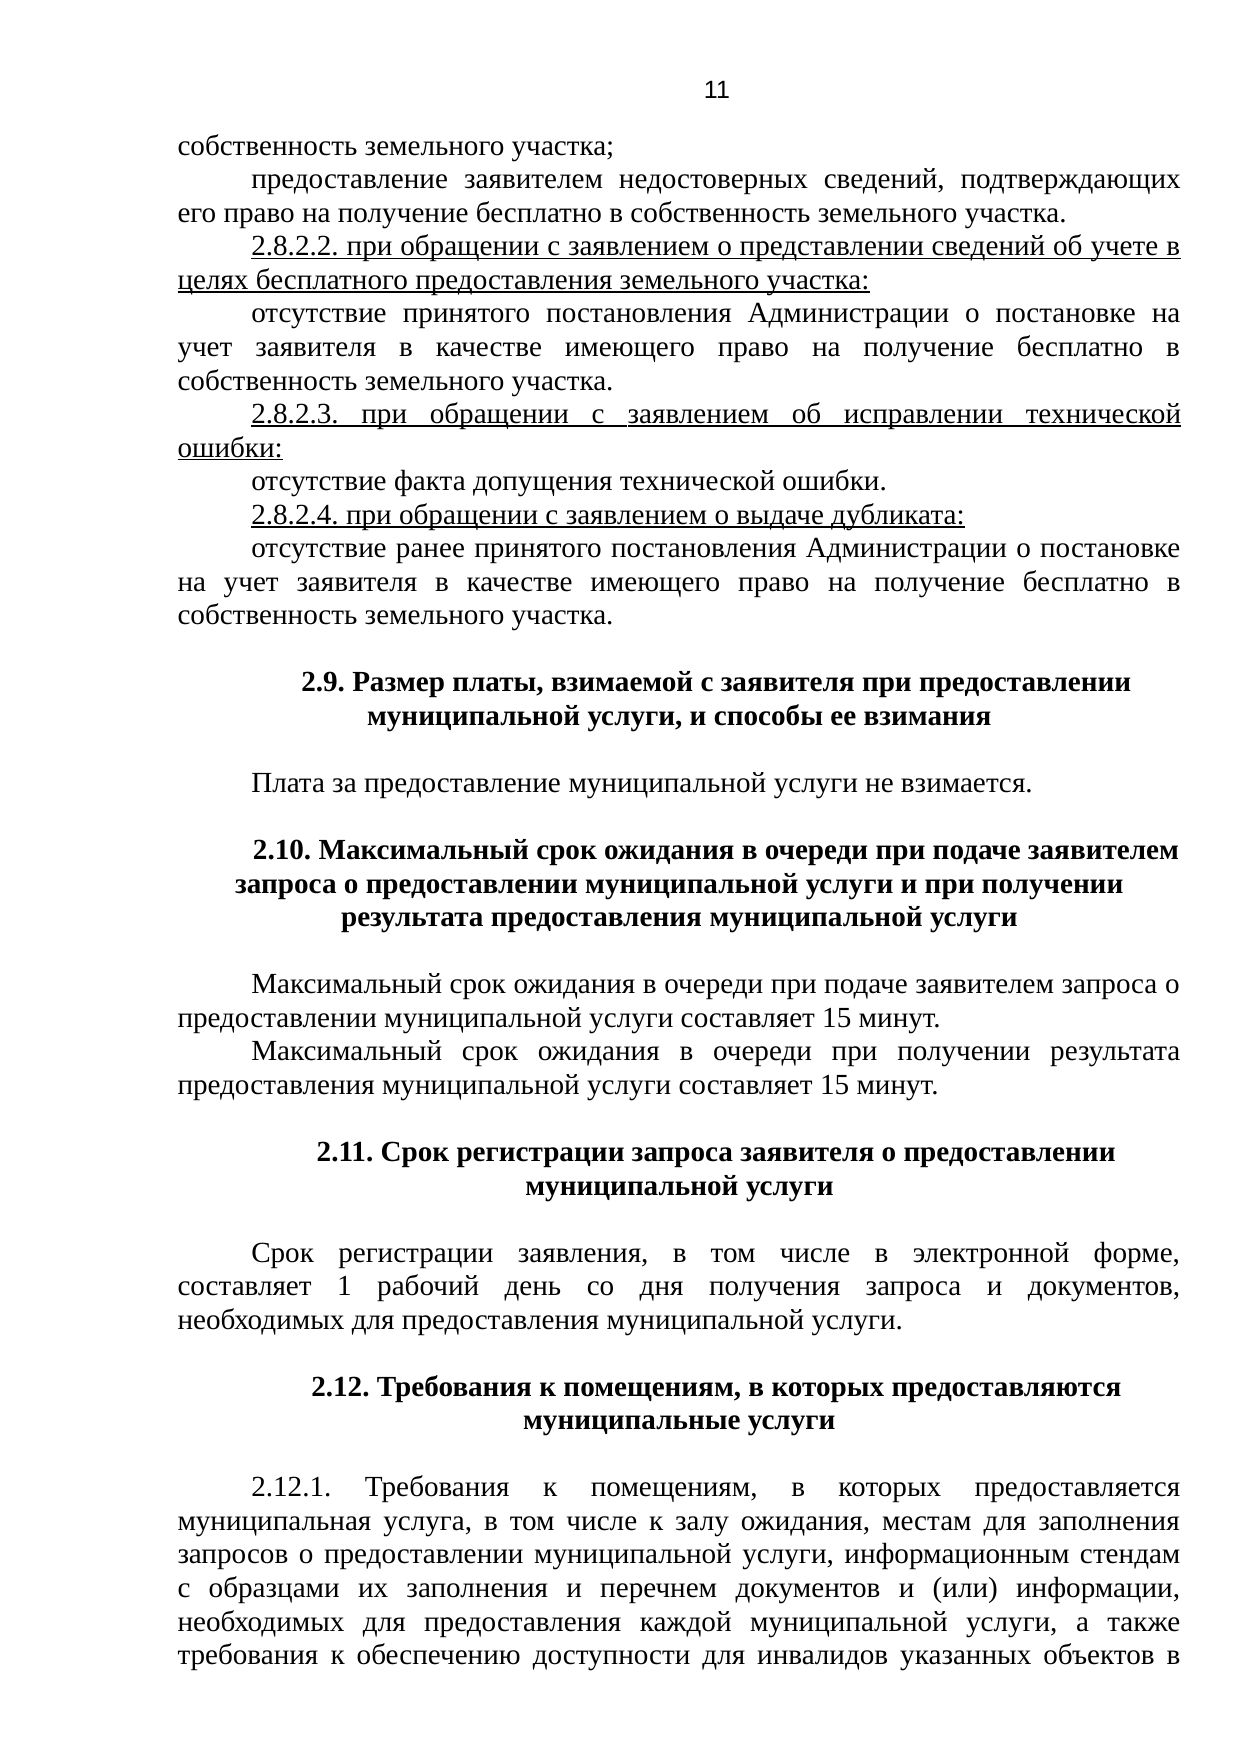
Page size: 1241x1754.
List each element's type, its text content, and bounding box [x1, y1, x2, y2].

text 2.10. Максимальный срок ожидания в очереди при подаче заявителем запроса о предоставлении муниципальной услуги и при получении результата предоставления муниципальной услуги [177, 832, 1181, 933]
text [177, 1469, 1181, 1671]
text 2.8.2.3. при обращении с заявлением об исправлении технической ошибки: [177, 396, 1181, 463]
text отсутствие факта допущения технической ошибки. [177, 463, 1181, 497]
text 2.11. Срок регистрации запроса заявителя о предоставлении муниципальной услуги [177, 1134, 1181, 1201]
text Срок регистрации заявления, в том числе в электронной форме, составляет 1 рабочий день со дня получения запроса и документов, необходимых для предоставления муниципальной услуги. [177, 1235, 1181, 1335]
text Максимальный срок ожидания в очереди при подаче заявителем запроса о предоставлении муниципальной услуги составляет 15 минут. [177, 966, 1181, 1033]
text отсутствие ранее принятого постановления Администрации о постановке на учет заявителя в качестве имеющего право на получение бесплатно в собственность земельного участка. [177, 530, 1181, 631]
text предоставление заявителем недостоверных сведений, подтверждающих его право на получение бесплатно в собственность земельного участка. [177, 161, 1181, 228]
text 2.8.2.2. при обращении с заявлением о представлении сведений об учете в целях бесплатного предоставления земельного участка: [177, 228, 1181, 296]
text 2.12. Требования к помещениям, в которых предоставляются муниципальные услуги [177, 1369, 1181, 1436]
text Максимальный срок ожидания в очереди при получении результата предоставления муниципальной услуги составляет 15 минут. [177, 1033, 1181, 1101]
text 2.8.2.4. при обращении с заявлением о выдаче дубликата: [177, 497, 1181, 530]
text Плата за предоставление муниципальной услуги не взимается. [177, 765, 1181, 799]
text отсутствие принятого постановления Администрации о постановке на учет заявителя в качестве имеющего право на получение бесплатно в собственность земельного участка. [177, 296, 1181, 396]
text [177, 128, 1181, 161]
text 2.9. Размер платы, взимаемой с заявителя при предоставлении муниципальной услуги, и способы ее взимания [177, 664, 1181, 732]
